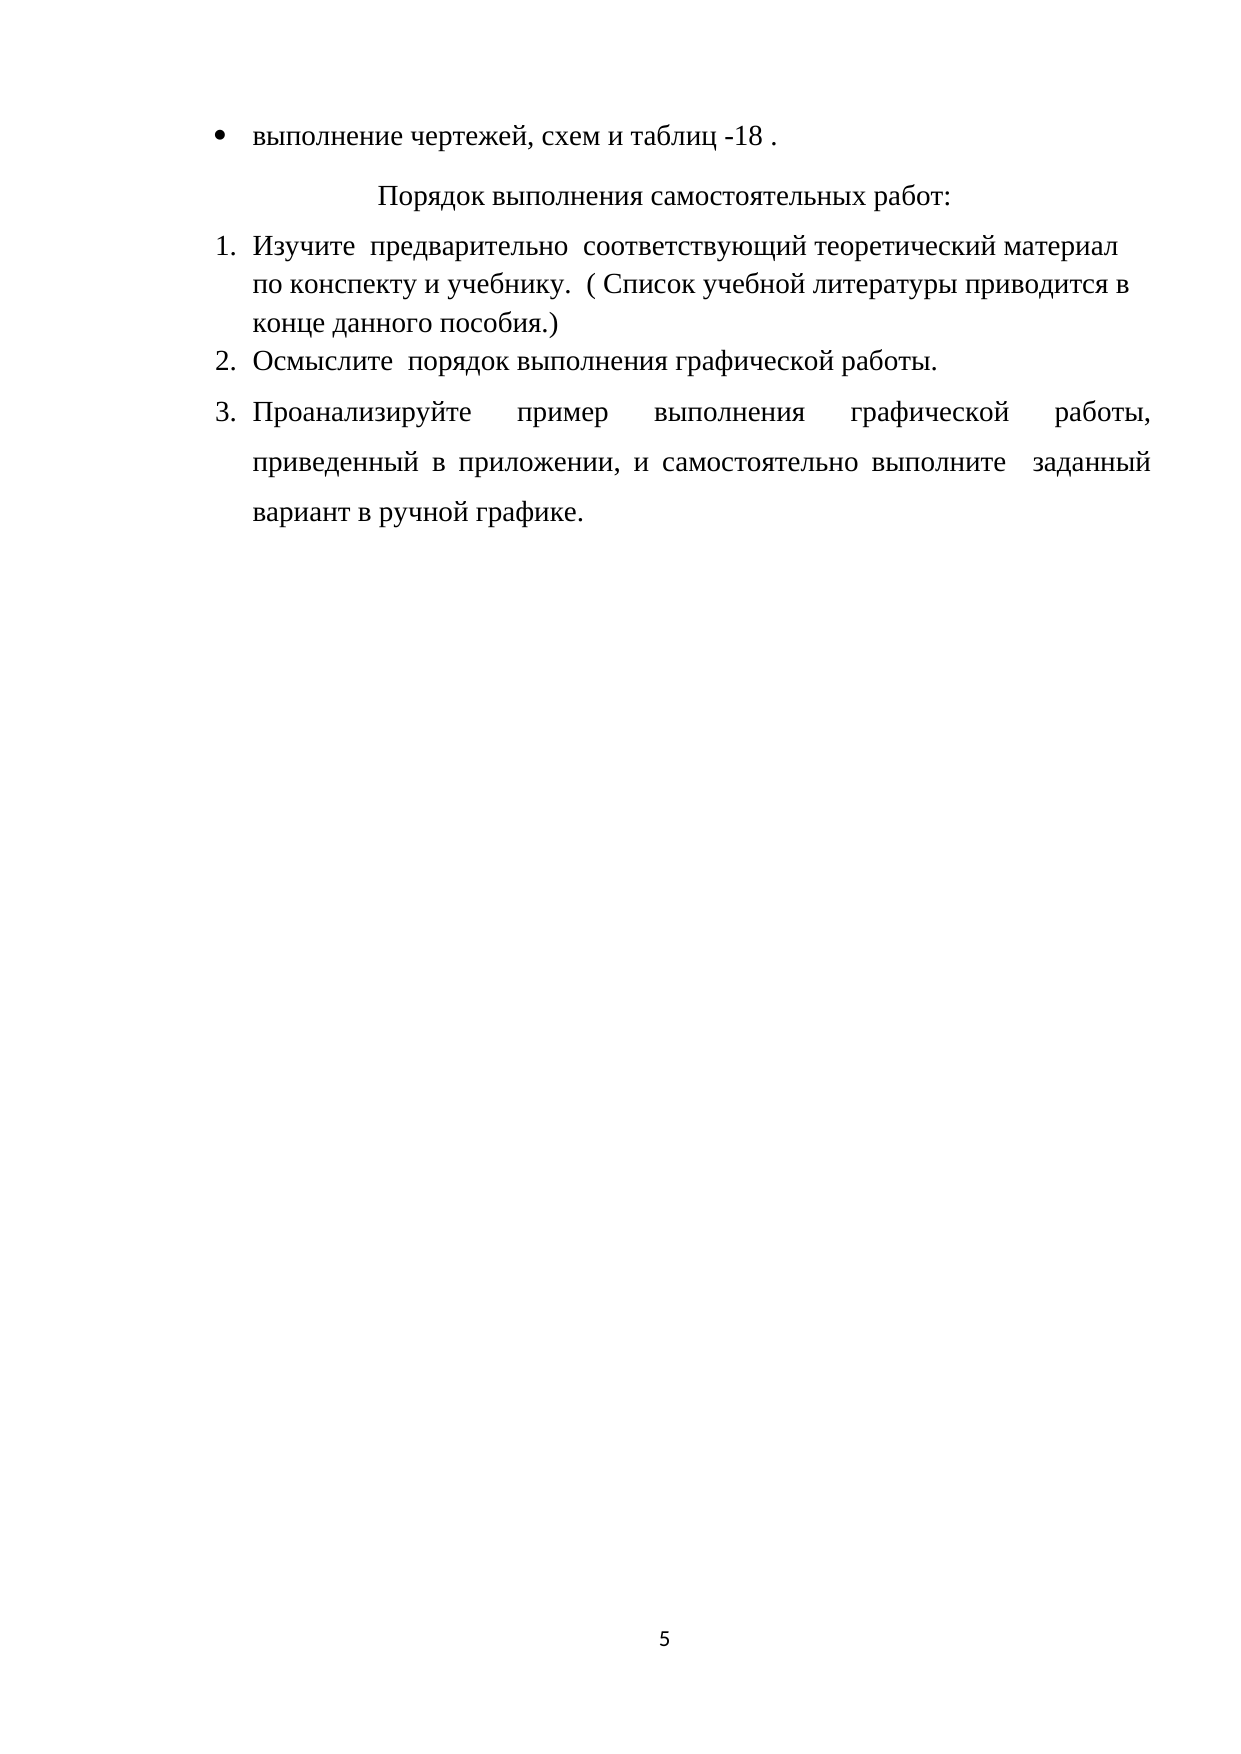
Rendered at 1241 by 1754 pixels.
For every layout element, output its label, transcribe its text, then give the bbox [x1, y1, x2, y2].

list Проанализируйте пример выполнения графической работы, приведенный в приложении, и самостоятельно выполните заданный вариант в ручной графике. [215, 394, 1152, 528]
list выполнение чертежей, схем и таблиц -18 . [215, 118, 1152, 152]
list Осмыслите порядок выполнения графической работы. [215, 343, 1152, 377]
text Порядок выполнения самостоятельных работ: [177, 178, 1152, 211]
list Изучите предварительно соответствующий теоретический материал по конспекту и учебнику. ( Список учебной литературы приводится в конце данного пособия.) [215, 228, 1152, 338]
